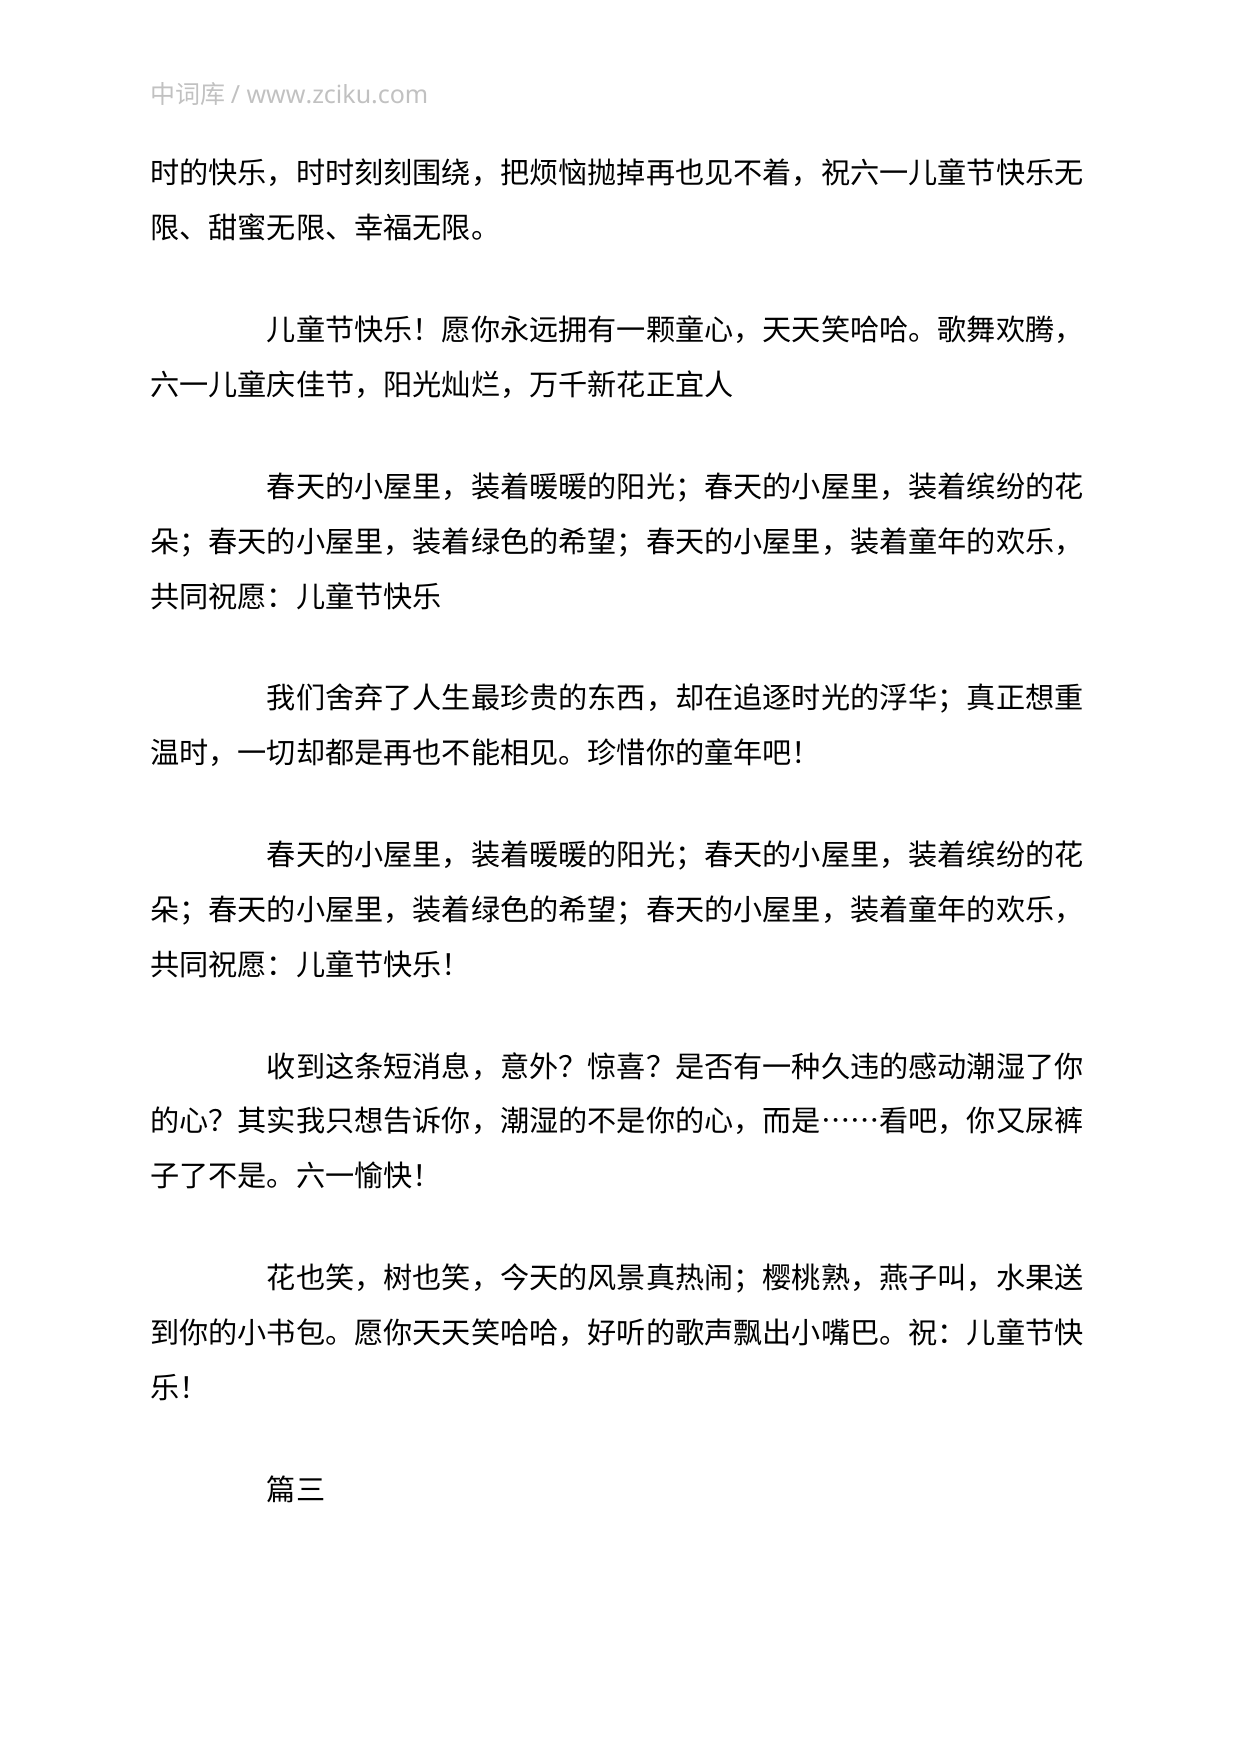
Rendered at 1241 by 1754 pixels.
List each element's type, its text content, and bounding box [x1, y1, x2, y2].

text 篇三 [150, 1466, 1090, 1508]
text 春天的小屋里，装着暖暖的阳光；春天的小屋里，装着缤纷的花朵；春天的小屋里，装着绿色的希望；春天的小屋里，装着童年的欢乐，共同祝愿：儿童节快乐 [150, 463, 1090, 615]
text 花也笑，树也笑，今天的风景真热闹；樱桃熟，燕子叫，水果送到你的小书包。愿你天天笑哈哈，好听的歌声飘出小嘴巴。祝：儿童节快乐！ [150, 1255, 1090, 1407]
text 儿童节快乐！愿你永远拥有一颗童心，天天笑哈哈。歌舞欢腾，六一儿童庆佳节，阳光灿烂，万千新花正宜人 [150, 307, 1090, 404]
text 收到这条短消息，意外？惊喜？是否有一种久违的感动潮湿了你的心？其实我只想告诉你，潮湿的不是你的心，而是……看吧，你又尿裤子了不是。六一愉快！ [150, 1043, 1090, 1195]
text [150, 150, 1090, 247]
text 春天的小屋里，装着暖暖的阳光；春天的小屋里，装着缤纷的花朵；春天的小屋里，装着绿色的希望；春天的小屋里，装着童年的欢乐，共同祝愿：儿童节快乐！ [150, 832, 1090, 984]
text 我们舍弃了人生最珍贵的东西，却在追逐时光的浮华；真正想重温时，一切却都是再也不能相见。珍惜你的童年吧！ [150, 675, 1090, 772]
